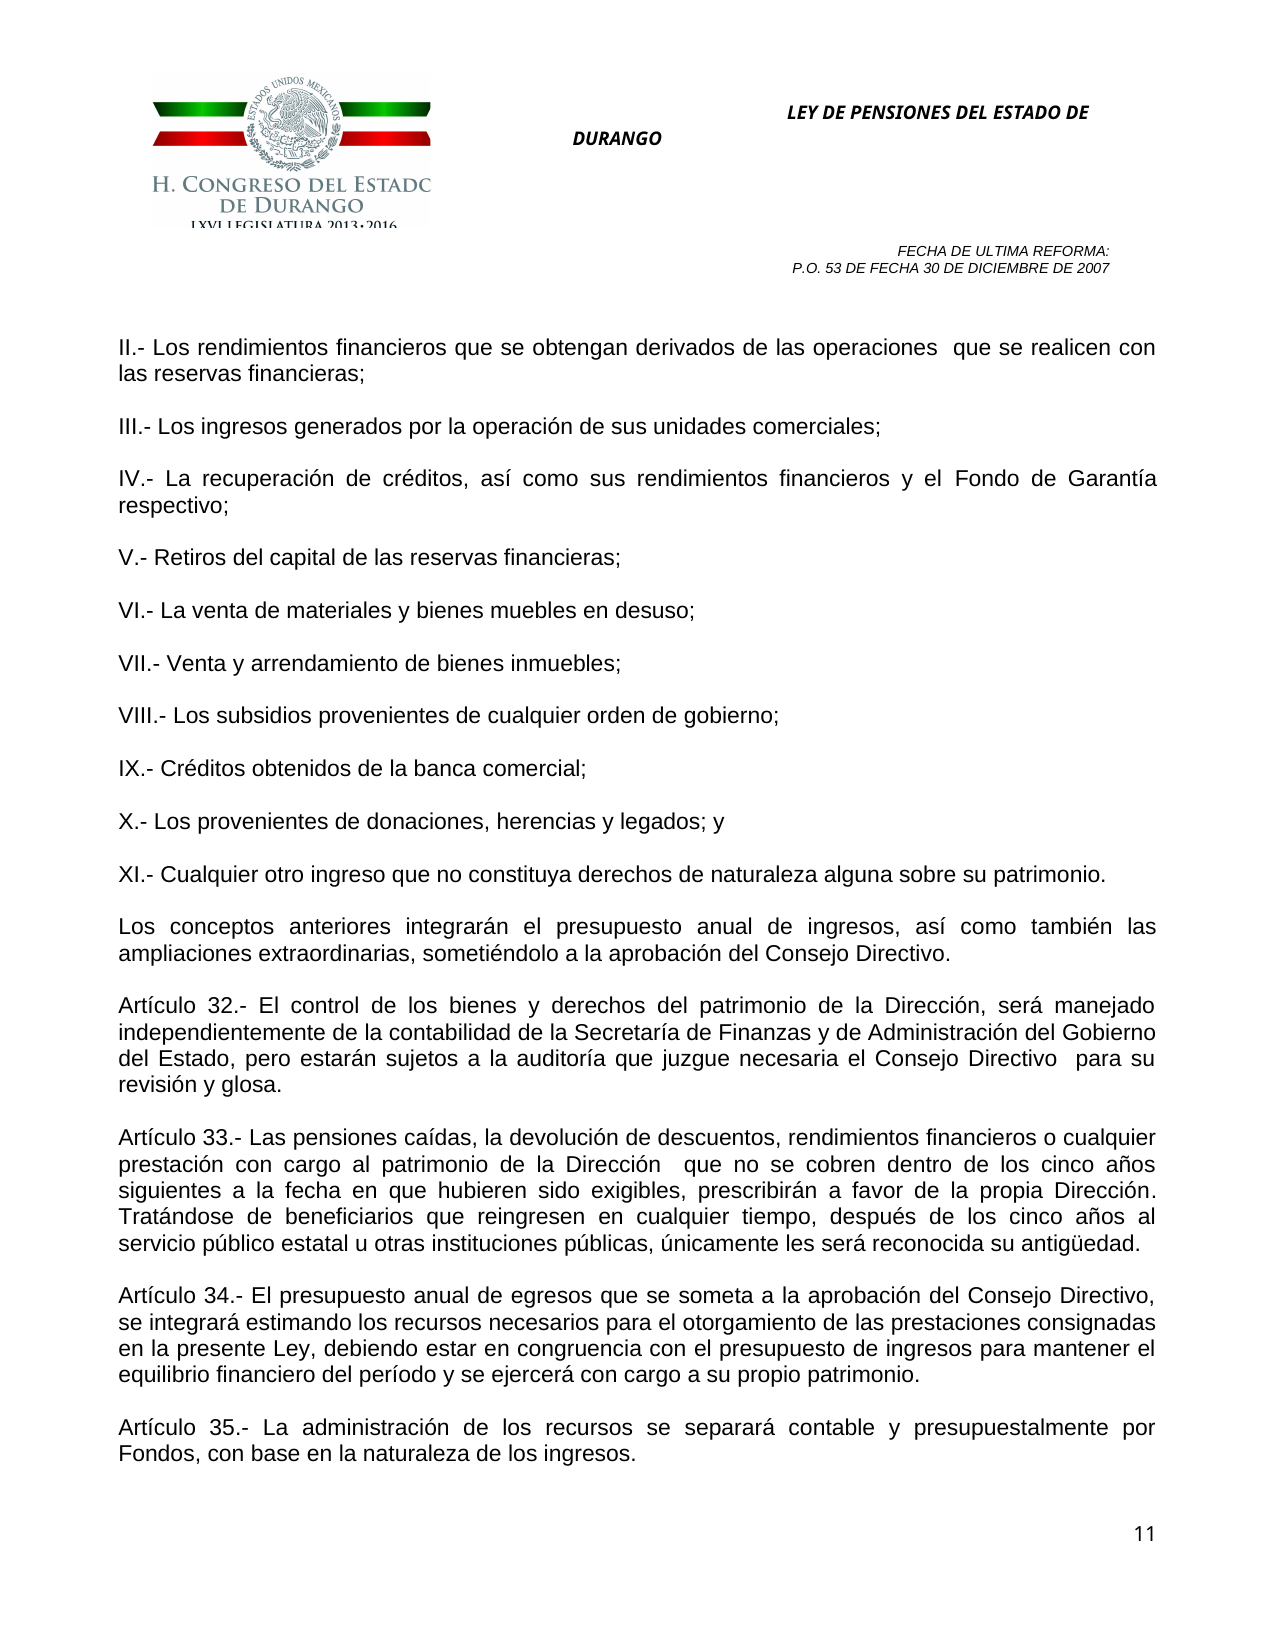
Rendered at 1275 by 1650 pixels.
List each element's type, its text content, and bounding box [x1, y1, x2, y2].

text Artículo 35.- La administración de los recursos se separará contable y presupuestalmente por Fondos, con base en la naturaleza de los ingresos. [118, 1414, 1157, 1467]
text X.- Los provenientes de donaciones, herencias y legados; y [118, 808, 1157, 834]
text III.- Los ingresos generados por la operación de sus unidades comerciales; [118, 413, 1157, 439]
text IV.- La recuperación de créditos, así como sus rendimientos financieros y el Fondo de Garantía respectivo; [118, 465, 1157, 518]
text V.- Retiros del capital de las reservas financieras; [118, 544, 1157, 571]
picture [152, 73, 431, 227]
text VI.- La venta de materiales y bienes muebles en desuso; [118, 597, 1157, 623]
text IX.- Créditos obtenidos de la banca comercial; [118, 755, 1157, 782]
text Artículo 32.- El control de los bienes y derechos del patrimonio de , será manejado independientemente de la contabilidad de de Finanzas y de Administración del Gobierno del Estado, pero estarán sujetos a la auditoría que juzgue necesaria el Consejo Directivo para su revisión y glosa. [118, 992, 1157, 1098]
text II.- Los rendimientos financieros que se obtengan derivados de las operaciones que se realicen con las reservas financieras; [118, 333, 1157, 386]
text XI.- Cualquier otro ingreso que no constituya derechos de naturaleza alguna sobre su patrimonio. [118, 861, 1157, 887]
text Artículo 34.- El presupuesto anual de egresos que se someta a la aprobación del Consejo Directivo, se integrará estimando los recursos necesarios para el otorgamiento de las prestaciones consignadas en la presente Ley, debiendo estar en congruencia con el presupuesto de ingresos para mantener el equilibrio financiero del período y se ejercerá con cargo a su propio patrimonio. [118, 1282, 1157, 1388]
text Los conceptos anteriores integrarán el presupuesto anual de ingresos, así como también las ampliaciones extraordinarias, sometiéndolo a la aprobación del Consejo Directivo. [118, 913, 1157, 966]
text Artículo 33.- Las pensiones caídas, la devolución de descuentos, rendimientos financieros o cualquier prestación con cargo al patrimonio de que no se cobren dentro de los cinco años siguientes a la fecha en que hubieren sido exigibles, prescribirán a favor de la propia Dirección. Tratándose de beneficiarios que reingresen en cualquier tiempo, después de los cinco años al servicio público estatal u otras instituciones públicas, únicamente les será reconocida su antigüedad. [118, 1124, 1157, 1256]
text VIII.- Los subsidios provenientes de cualquier orden de gobierno; [118, 702, 1157, 729]
text VII.- Venta y arrendamiento de bienes inmuebles; [118, 650, 1157, 676]
